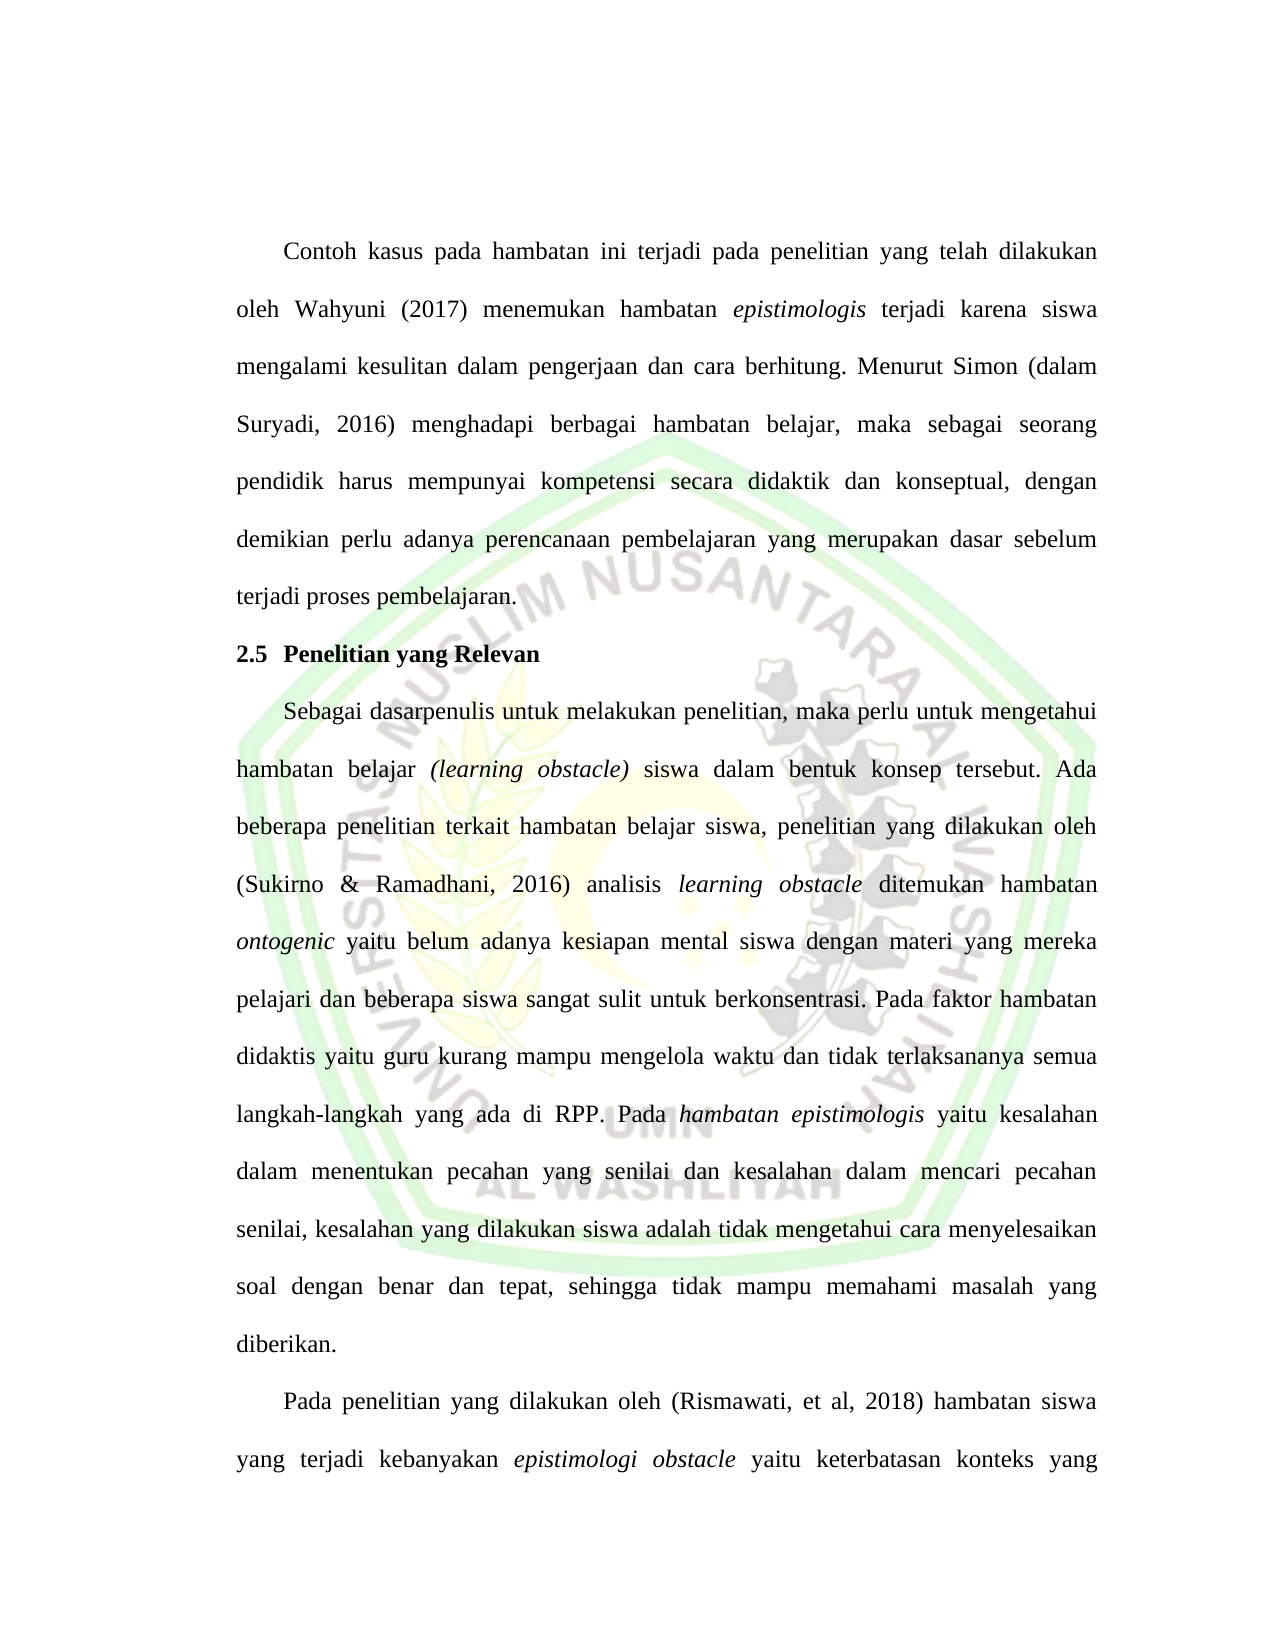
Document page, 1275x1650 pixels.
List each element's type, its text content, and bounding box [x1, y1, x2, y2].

list Penelitian yang Relevan [236, 639, 1098, 667]
list Contoh kasus pada hambatan ini terjadi pada penelitian yang telah dilakukan oleh Wahyuni (2017) menemukan hambatan epistimologis terjadi karena siswa mengalami kesulitan dalam pengerjaan dan cara berhitung. Menurut Simon (dalam Suryadi, 2016) menghadapi berbagai hambatan belajar, maka sebagai seorang pendidik harus mempunyai kompetensi secara didaktik dan konseptual, dengan demikian perlu adanya perencanaan pembelajaran yang merupakan dasar sebelum terjadi proses pembelajaran. [236, 236, 1098, 610]
list Sebagai dasarpenulis untuk melakukan penelitian, maka perlu untuk mengetahui hambatan belajar (learning obstacle) siswa dalam bentuk konsep tersebut. Ada beberapa penelitian terkait hambatan belajar siswa, penelitian yang dilakukan oleh (Sukirno & Ramadhani, 2016) analisis learning obstacle ditemukan hambatan ontogenic yaitu belum adanya kesiapan mental siswa dengan materi yang mereka pelajari dan beberapa siswa sangat sulit untuk berkonsentrasi. Pada faktor hambatan didaktis yaitu guru kurang mampu mengelola waktu dan tidak terlaksananya semua langkah-langkah yang ada di RPP. Pada hambatan epistimologis yaitu kesalahan dalam menentukan pecahan yang senilai dan kesalahan dalam mencari pecahan senilai, kesalahan yang dilakukan siswa adalah tidak mengetahui cara menyelesaikan soal dengan benar dan tepat, sehingga tidak mampu memahami masalah yang diberikan. [236, 696, 1098, 1357]
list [236, 1386, 1098, 1472]
